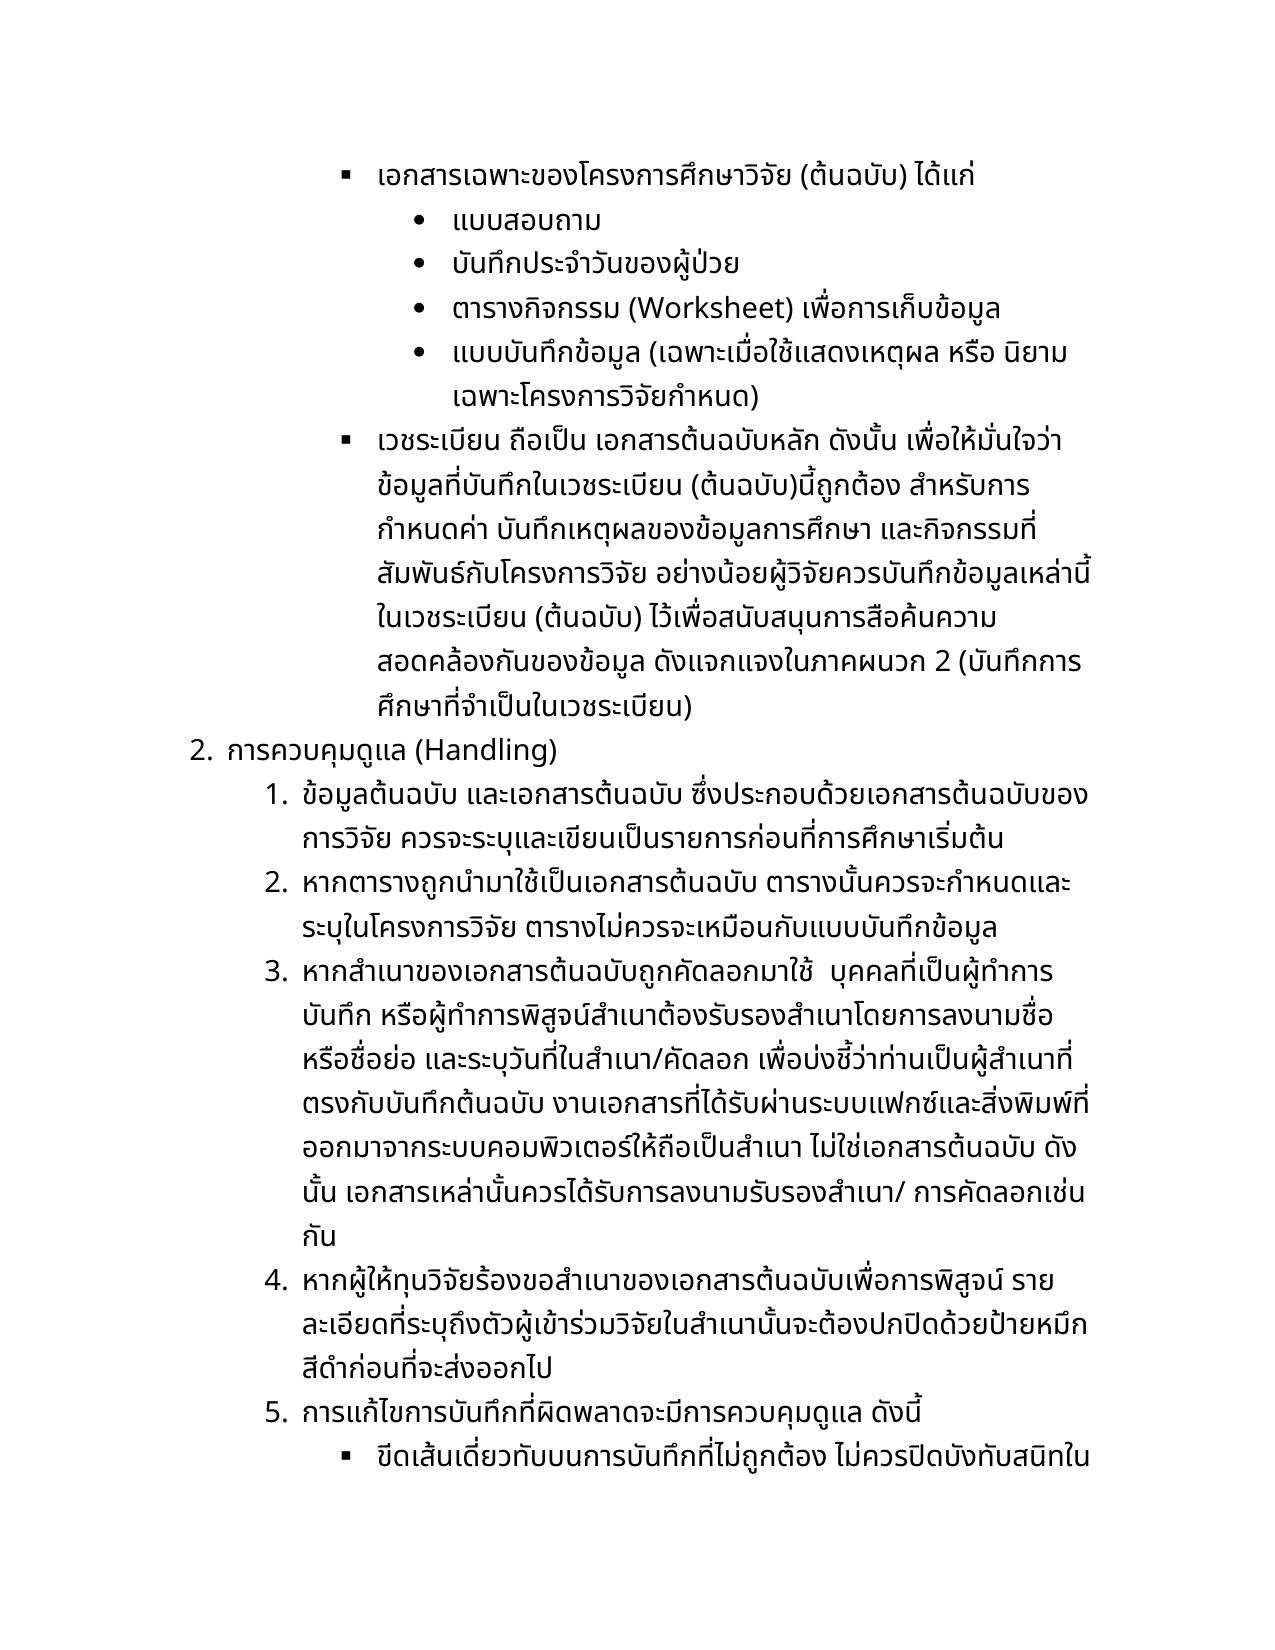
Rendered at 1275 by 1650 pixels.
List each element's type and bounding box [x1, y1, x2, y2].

table_cell [150, 150, 1248, 1484]
